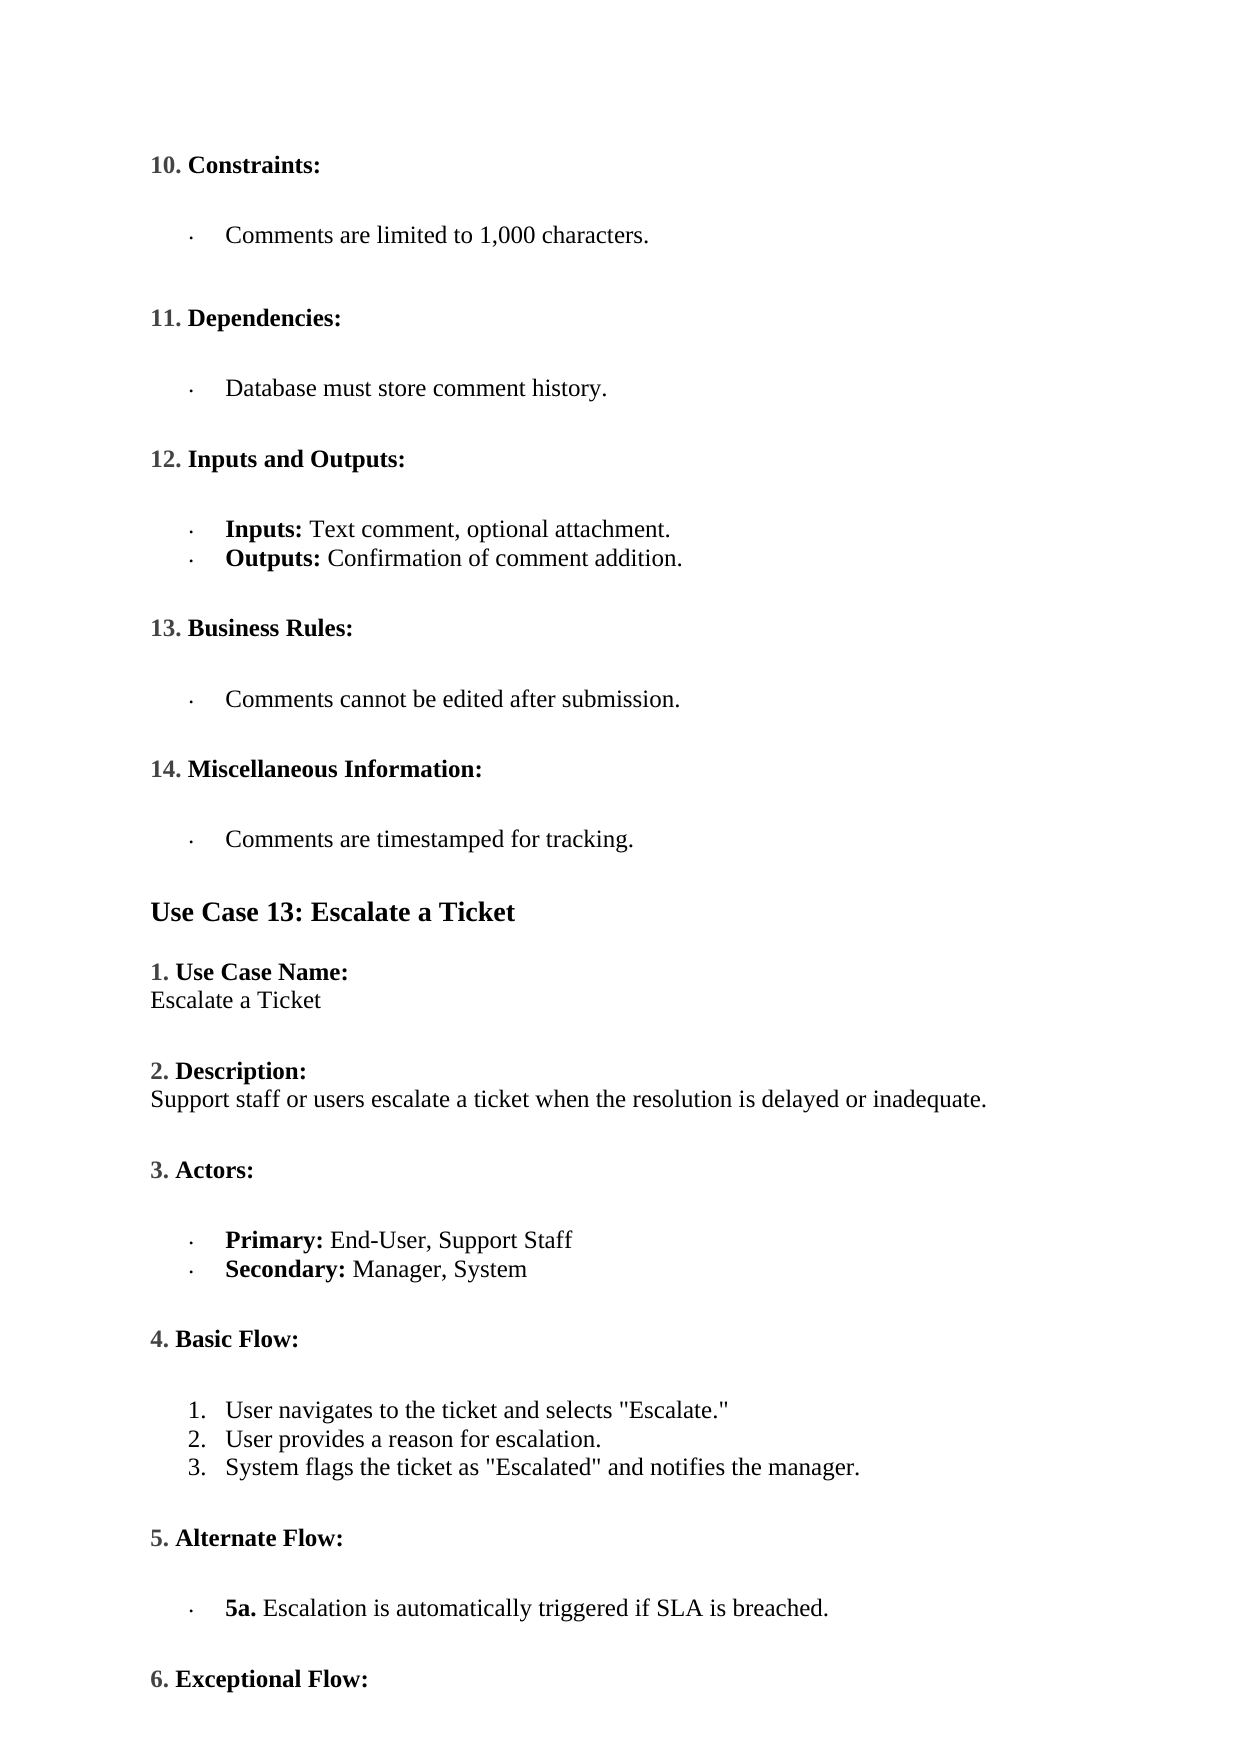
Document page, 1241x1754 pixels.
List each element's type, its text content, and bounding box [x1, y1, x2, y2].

list Comments are timestamped for tracking. [188, 824, 1137, 853]
subtitle Alternate Flow: [150, 1523, 1137, 1552]
list Secondary: Manager, System [188, 1254, 1137, 1283]
list User provides a reason for escalation. [188, 1424, 1137, 1452]
subtitle Use Case Name: [150, 957, 1137, 985]
text Escalate a Ticket [150, 985, 1137, 1014]
list Outputs: Confirmation of comment addition. [188, 543, 1137, 572]
subtitle Basic Flow: [150, 1324, 1137, 1353]
list User navigates to the ticket and selects "Escalate." [188, 1395, 1137, 1424]
text Support staff or users escalate a ticket when the resolution is delayed or inadequate. [150, 1084, 1137, 1113]
list Comments cannot be edited after submission. [188, 684, 1137, 712]
list Comments are limited to 1,000 characters. [188, 220, 1137, 249]
list System flags the ticket as "Escalated" and notifies the manager. [188, 1452, 1137, 1481]
subtitle Dependencies: [150, 303, 1137, 332]
subtitle Miscellaneous Information: [150, 754, 1137, 783]
subtitle Constraints: [150, 150, 1137, 179]
subtitle Use Case 13: Escalate a Ticket [150, 895, 1137, 927]
subtitle Business Rules: [150, 613, 1137, 642]
list Inputs: Text comment, optional attachment. [188, 514, 1137, 543]
subtitle Description: [150, 1056, 1137, 1084]
list Database must store comment history. [188, 373, 1137, 402]
list 5a. Escalation is automatically triggered if SLA is breached. [188, 1593, 1137, 1622]
subtitle Inputs and Outputs: [150, 444, 1137, 472]
list Primary: End-User, Support Staff [188, 1225, 1137, 1254]
subtitle Exceptional Flow: [150, 1664, 1137, 1692]
subtitle Actors: [150, 1155, 1137, 1184]
